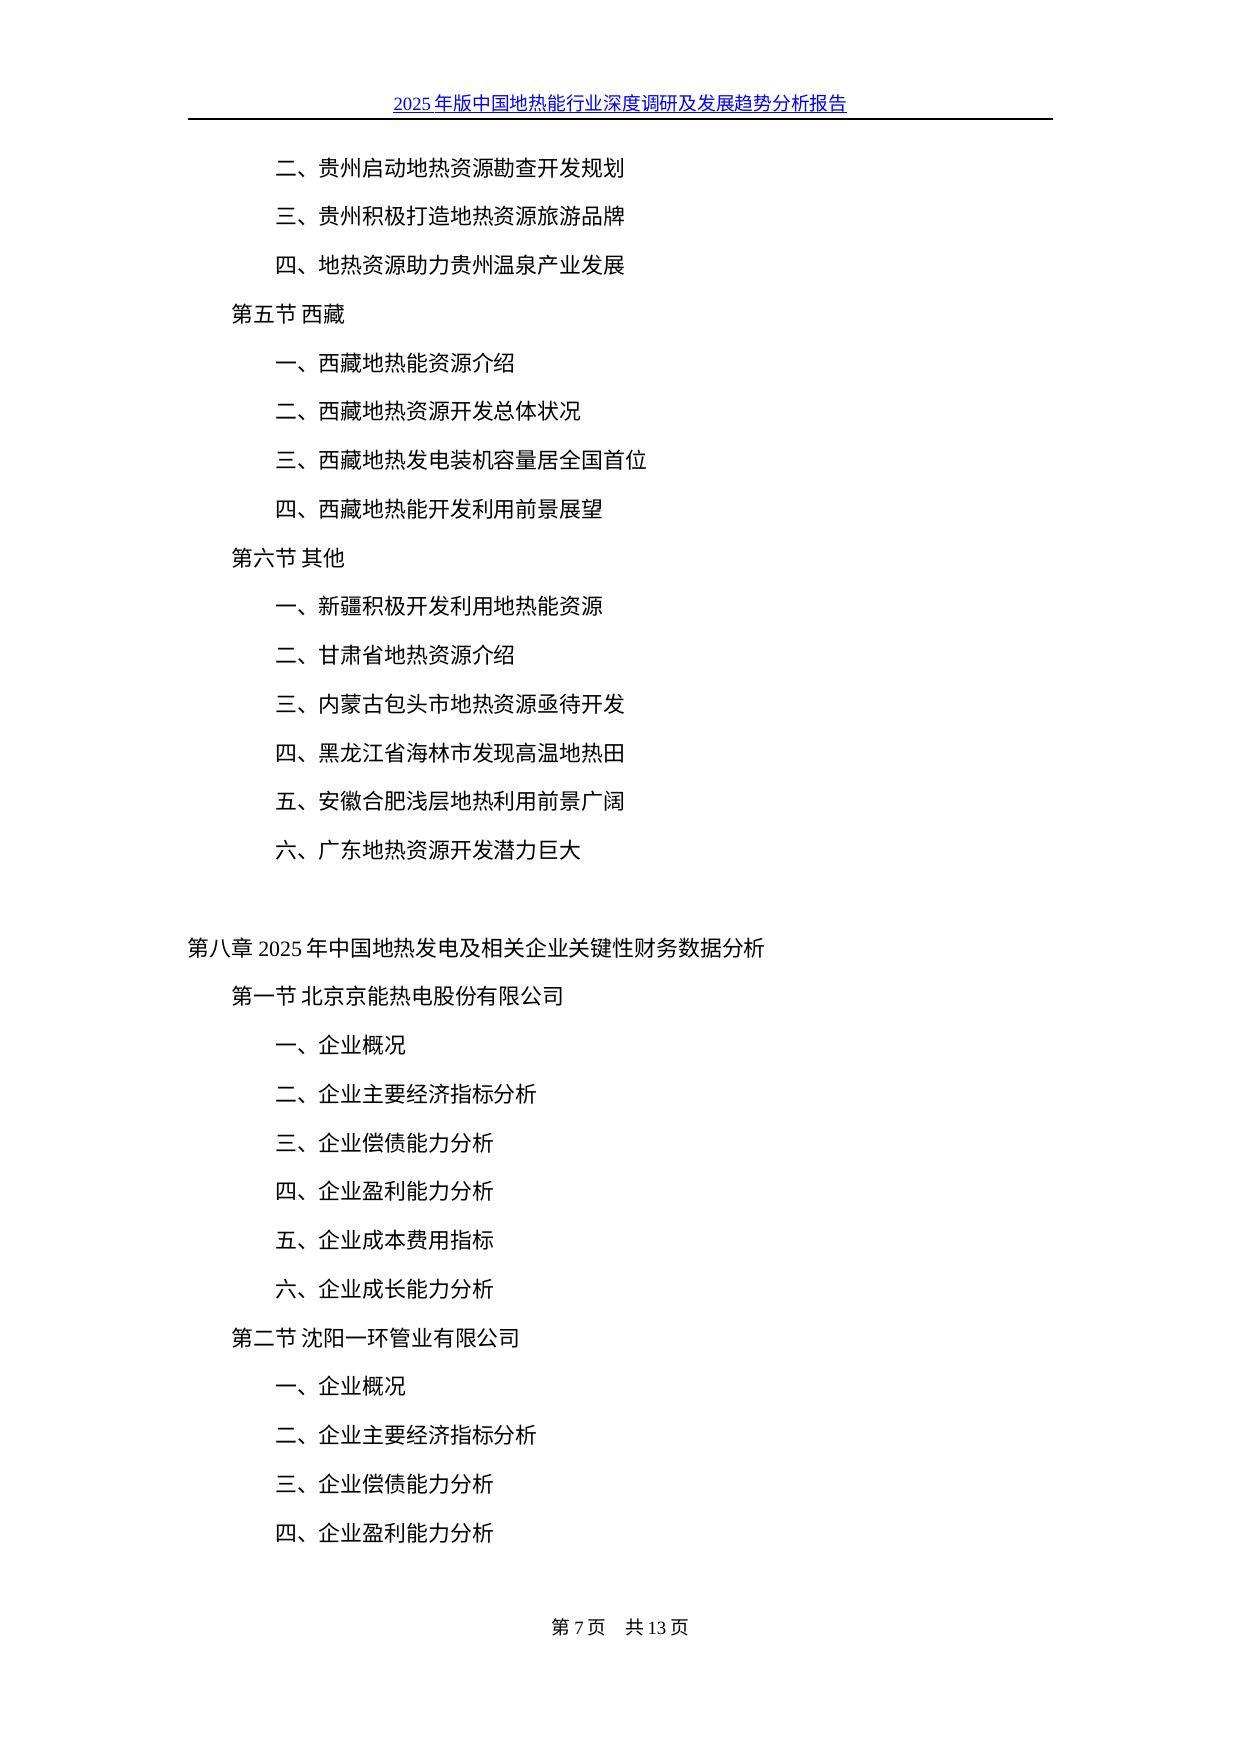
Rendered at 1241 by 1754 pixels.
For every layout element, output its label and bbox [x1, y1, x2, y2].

text [187, 150, 1053, 1548]
